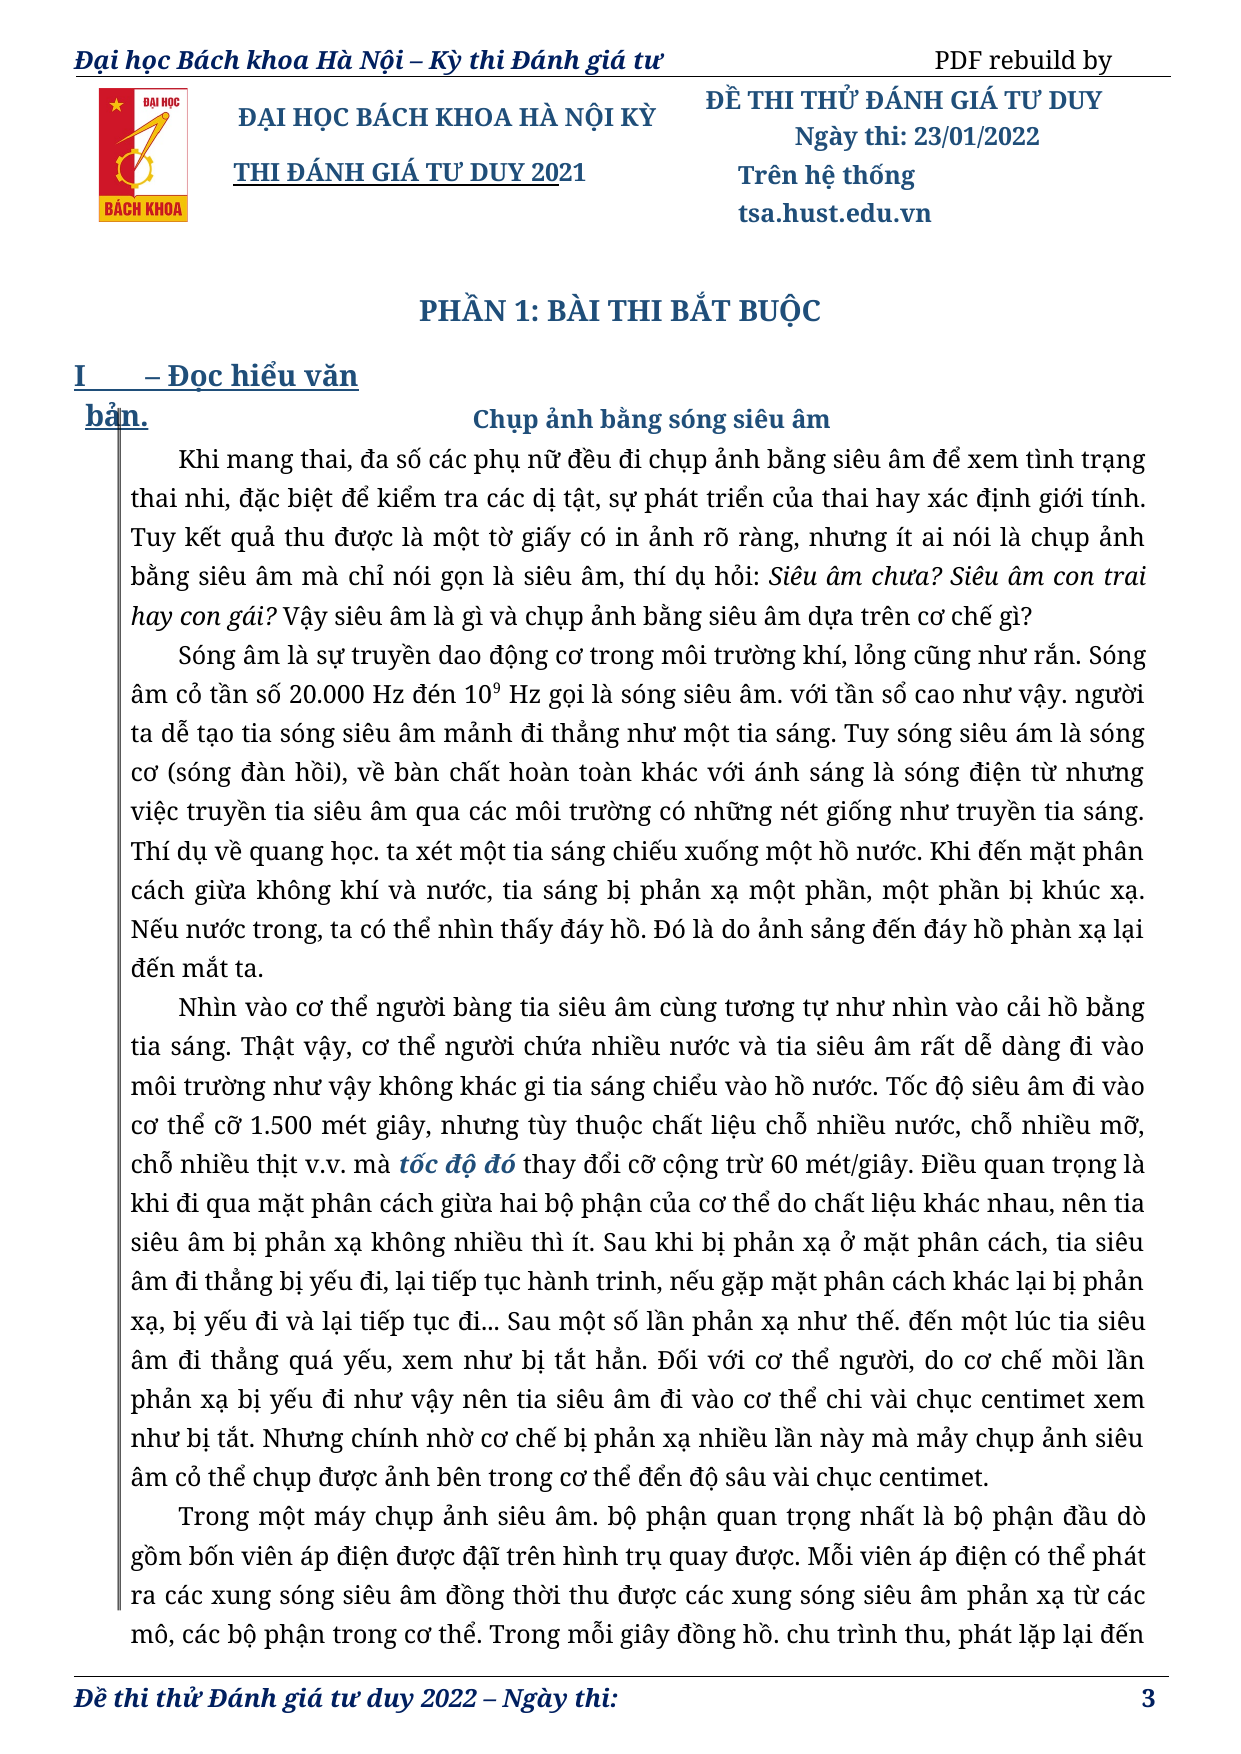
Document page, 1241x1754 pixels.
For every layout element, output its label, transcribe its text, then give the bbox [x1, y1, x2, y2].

text Sóng âm là sự truyền dao động cơ trong môi trường khí, lỏng cũng như rắn. Sóng âm cỏ tần số 20.000 Hz đén 109 Hz gọi là sóng siêu âm. với tần sổ cao như vậy. người ta dễ tạo tia sóng siêu âm mảnh đi thẳng như một tia sáng. Tuy sóng siêu ám là sóng cơ (sóng đàn hồi), về bàn chất hoàn toàn khác với ánh sáng là sóng điện từ nhưng việc truyền tia siêu âm qua các môi trường có những nét giống như truyền tia sáng. Thí dụ về quang học. ta xét một tia sáng chiếu xuống một hồ nước. Khi đến mặt phân cách giừa không khí và nước, tia sáng bị phản xạ một phần, một phần bị khúc xạ. Nếu nước trong, ta có thể nhìn thấy đáy hồ. Đó là do ảnh sảng đến đáy hồ phàn xạ lại đến mắt ta. [130, 637, 1146, 985]
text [130, 1499, 1146, 1651]
subtitle Chụp ảnh bằng sóng siêu âm [472, 402, 1178, 436]
text Nhìn vào cơ thể người bàng tia siêu âm cùng tương tự như nhìn vào cải hồ bằng tia sáng. Thật vậy, cơ thể người chứa nhiều nước và tia siêu âm rất dễ dàng đi vào môi trường như vậy không khác gi tia sáng chiểu vào hồ nước. Tốc độ siêu âm đi vào cơ thể cỡ 1.500 mét giây, nhưng tùy thuộc chất liệu chỗ nhiều nước, chỗ nhiều mỡ, chỗ nhiều thịt v.v. mà tốc độ đó thay đổi cỡ cộng trừ 60 mét/giây. Điều quan trọng là khi đi qua mặt phân cách giừa hai bộ phận của cơ thể do chất liệu khác nhau, nên tia siêu âm bị phản xạ không nhiều thì ít. Sau khi bị phản xạ ở mặt phân cách, tia siêu âm đi thẳng bị yếu đi, lại tiếp tục hành trinh, nếu gặp mặt phân cách khác lại bị phản xạ, bị yếu đi và lại tiếp tục đi... Sau một số lần phản xạ như thế. đến một lúc tia siêu âm đi thẳng quá yếu, xem như bị tắt hẳn. Đối với cơ thể người, do cơ chế mồi lần phản xạ bị yếu đi như vậy nên tia siêu âm đi vào cơ thể chi vài chục centimet xem như bị tắt. Nhưng chính nhờ cơ chế bị phản xạ nhiều lần này mà mảy chụp ảnh siêu âm cỏ thể chụp được ảnh bên trong cơ thể đển độ sâu vài chục centimet. [130, 990, 1146, 1494]
subtitle – Đọc hiểu văn bản. [74, 355, 360, 434]
picture [98, 88, 188, 222]
text Khi mang thai, đa số các phụ nữ đều đi chụp ảnh bằng siêu âm để xem tình trạng thai nhi, đặc biệt để kiểm tra các dị tật, sự phát triển của thai hay xác định giới tính. Tuy kết quả thu được là một tờ giấy có in ảnh rõ ràng, nhưng ít ai nói là chụp ảnh bằng siêu âm mà chỉ nói gọn là siêu âm, thí dụ hỏi: Siêu âm chưa? Siêu âm con trai hay con gái? Vậy siêu âm là gì và chụp ảnh bằng siêu âm dựa trên cơ chế gì? [130, 441, 1146, 632]
subtitle PHẦN 1: BÀI THI BẮT BUỘC [62, 290, 1178, 330]
